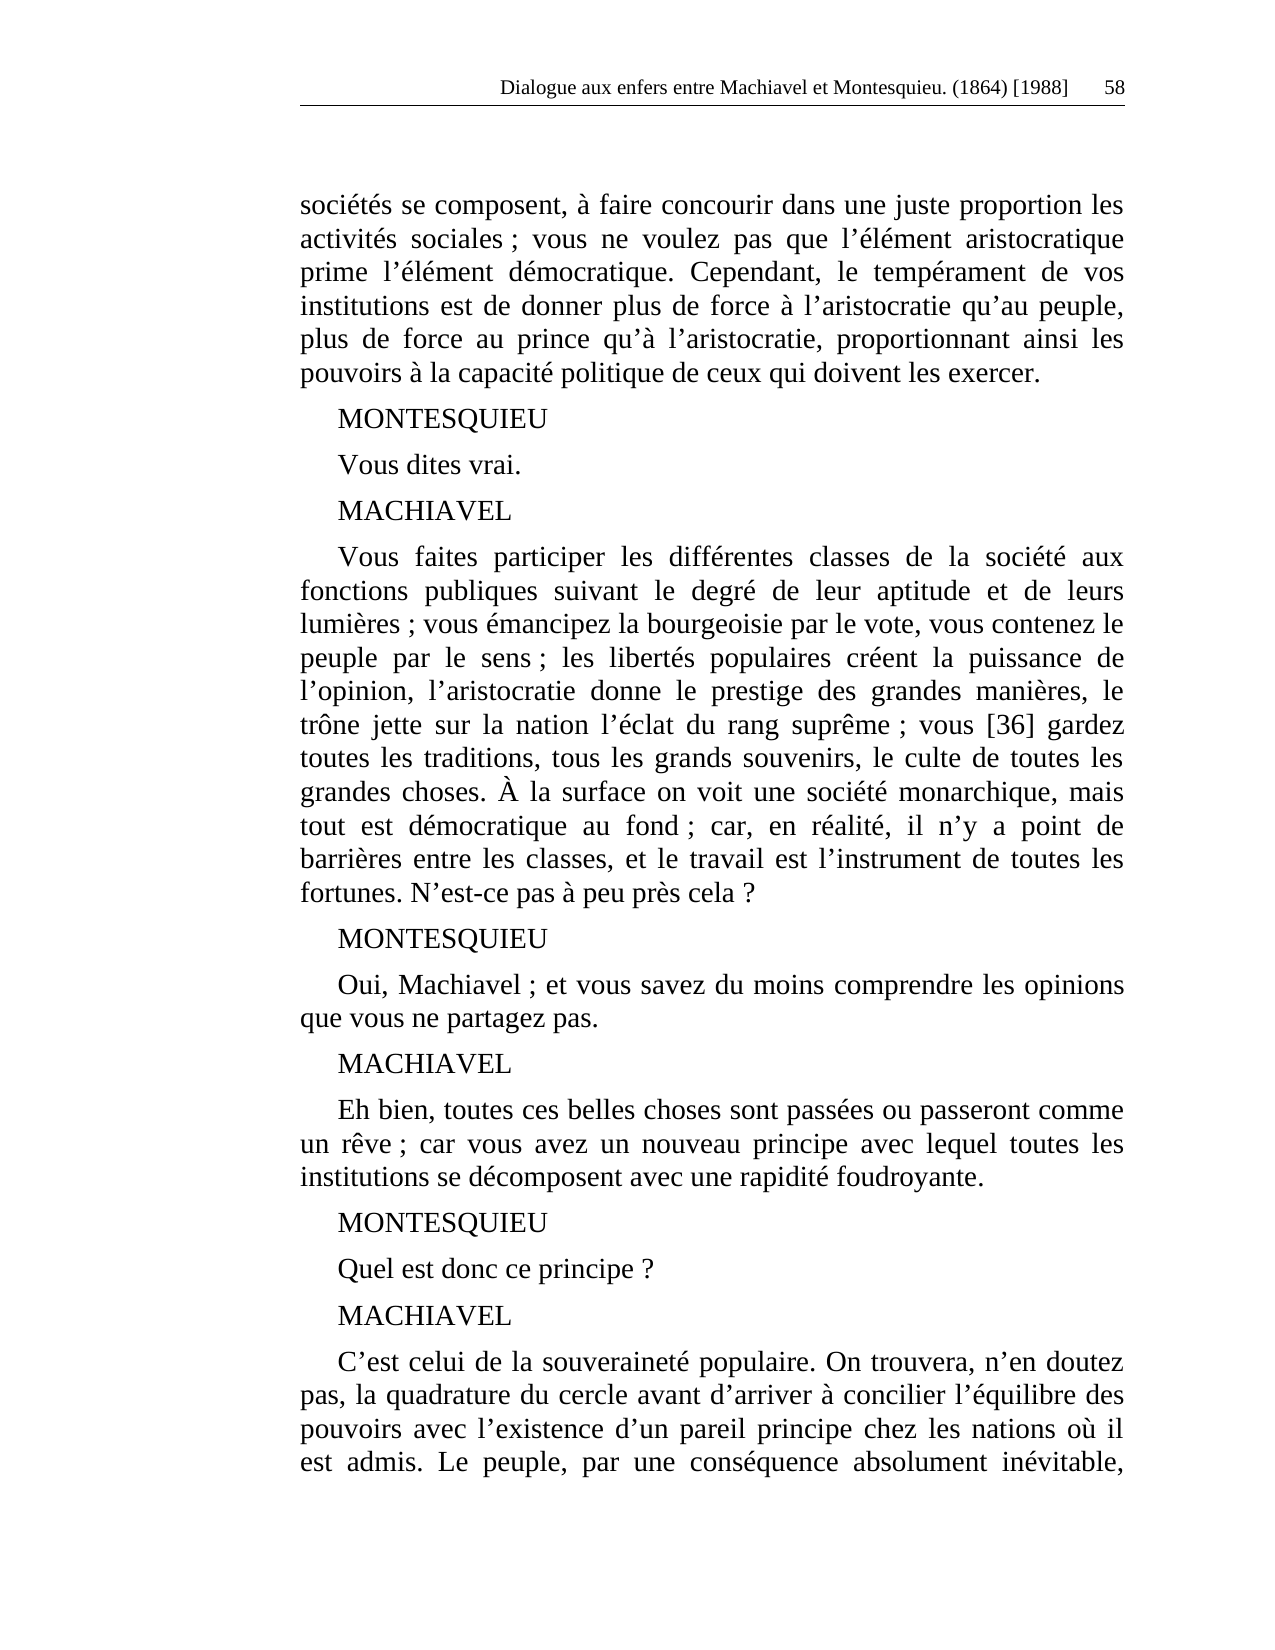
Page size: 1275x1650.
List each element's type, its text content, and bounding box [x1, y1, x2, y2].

text MONTESQUIEU [300, 921, 1125, 954]
text MONTESQUIEU [300, 1206, 1125, 1239]
text MACHIAVEL [300, 1046, 1125, 1080]
text Quel est donc ce principe ? [300, 1252, 1125, 1285]
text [300, 187, 1125, 389]
text MONTESQUIEU [300, 401, 1125, 435]
text Eh bien, toutes ces belles choses sont passées ou passeront comme un rêve ; car vous avez un nouveau principe avec lequel toutes les institutions se décomposent avec une rapidité foudroyante. [300, 1092, 1125, 1193]
text Vous faites participer les différentes classes de la société aux fonctions publiques suivant le degré de leur aptitude et de leurs lumières ; vous émancipez la bourgeoisie par le vote, vous contenez le peuple par le sens ; les libertés populaires créent la puissance de l’opinion, l’aristocratie donne le prestige des grandes manières, le trône jette sur la nation l’éclat du rang suprême ; vous [36] gardez toutes les traditions, tous les grands souvenirs, le culte de toutes les grandes choses. À la surface on voit une société monarchique, mais tout est démocratique au fond ; car, en réalité, il n’y a point de barrières entre les classes, et le travail est l’instrument de toutes les fortunes. N’est-ce pas à peu près cela ? [300, 539, 1125, 908]
text MACHIAVEL [300, 1298, 1125, 1331]
text Oui, Machiavel ; et vous savez du moins comprendre les opinions que vous ne partagez pas. [300, 967, 1125, 1034]
text Vous dites vrai. [300, 447, 1125, 481]
text MACHIAVEL [300, 493, 1125, 527]
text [300, 1344, 1125, 1478]
